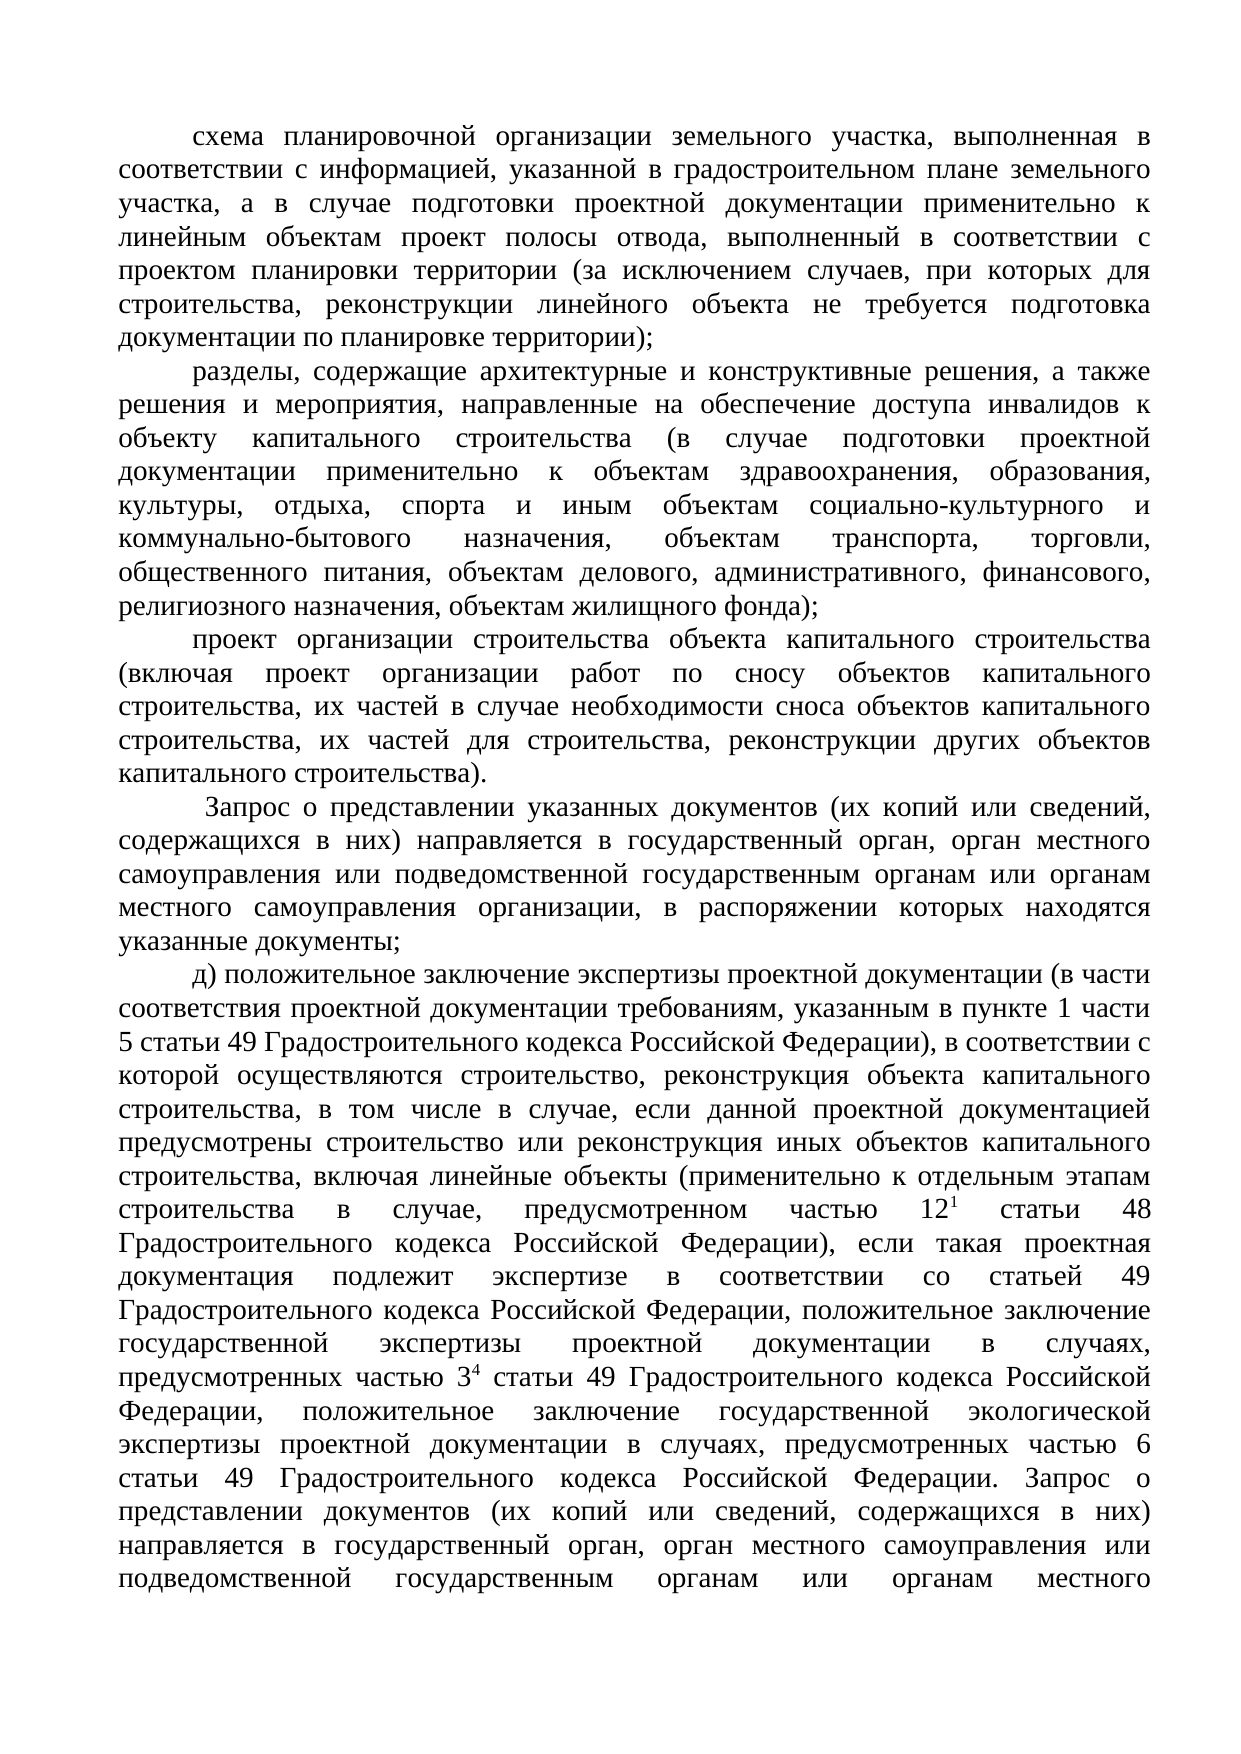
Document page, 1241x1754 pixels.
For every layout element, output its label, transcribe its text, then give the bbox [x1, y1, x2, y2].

text Запрос о представлении указанных документов (их копий или сведений, содержащихся в них) направляется в государственный орган, орган местного самоуправления или подведомственной государственным органам или органам местного самоуправления организации, в распоряжении которых находятся указанные документы; [118, 789, 1152, 957]
text разделы, содержащие архитектурные и конструктивные решения, а также решения и мероприятия, направленные на обеспечение доступа инвалидов к объекту капитального строительства (в случае подготовки проектной документации применительно к объектам здравоохранения, образования, культуры, отдыха, спорта и иным объектам социально-культурного и коммунально-бытового назначения, объектам транспорта, торговли, общественного питания, объектам делового, административного, финансового, религиозного назначения, объектам жилищного фонда); [118, 353, 1152, 621]
text проект организации строительства объекта капитального строительства (включая проект организации работ по сносу объектов капитального строительства, их частей в случае необходимости сноса объектов капитального строительства, их частей для строительства, реконструкции других объектов капитального строительства). [118, 621, 1152, 789]
text схема планировочной организации земельного участка, выполненная в соответствии с информацией, указанной в градостроительном плане земельного участка, а в случае подготовки проектной документации применительно к линейным объектам проект полосы отвода, выполненный в соответствии с проектом планировки территории (за исключением случаев, при которых для строительства, реконструкции линейного объекта не требуется подготовка документации по планировке территории); [118, 118, 1152, 353]
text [118, 957, 1152, 1594]
